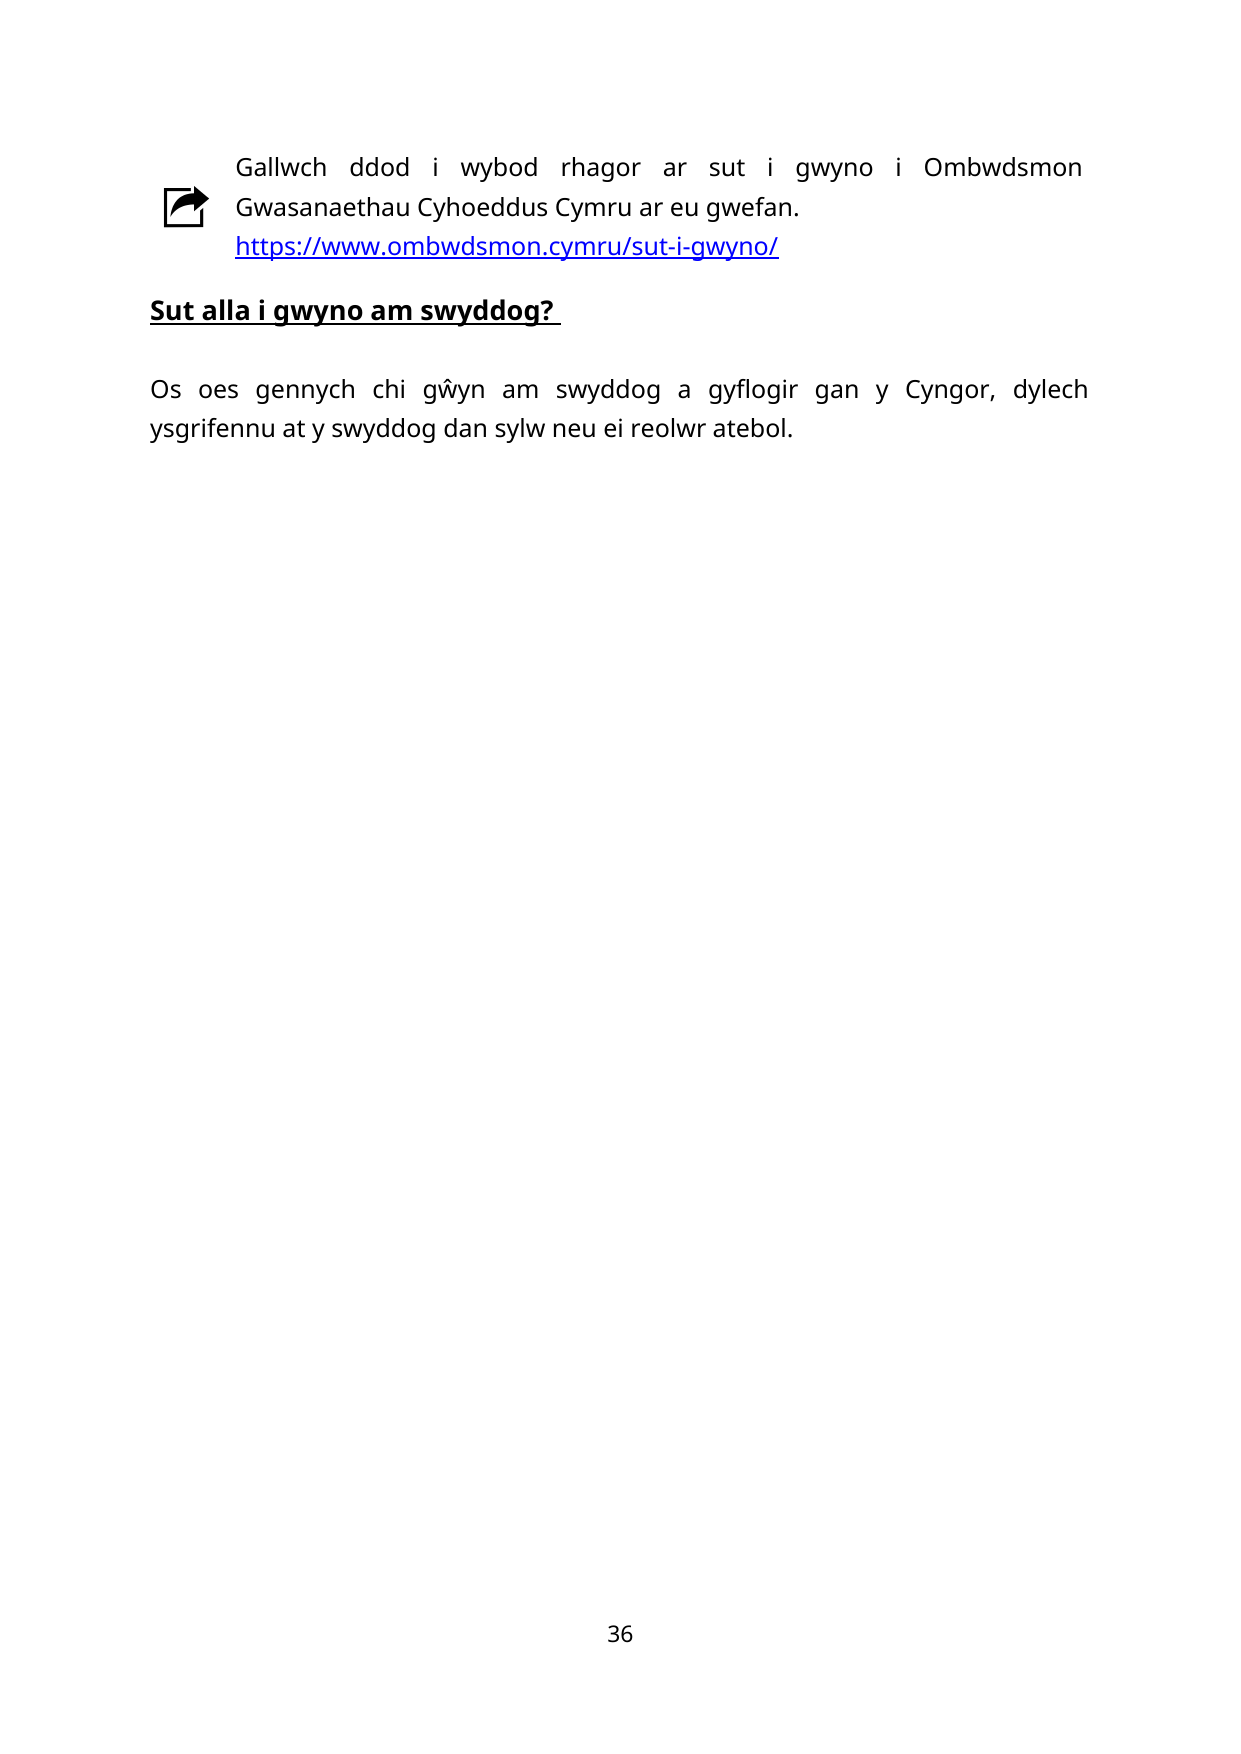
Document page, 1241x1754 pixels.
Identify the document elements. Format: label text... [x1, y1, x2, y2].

subtitle Sut alla i gwyno am swyddog? [150, 292, 1090, 328]
picture [162, 181, 212, 232]
text Os oes gennych chi gŵyn am swyddog a gyflogir gan y Cyngor, dylech ysgrifennu at y swyddog dan sylw neu ei reolwr atebol. [150, 372, 1090, 445]
table_cell Gallwch ddod i wybod rhagor ar sut i gwyno i Ombwdsmon Gwasanaethau Cyhoeddus Cymru ar eu gwefan. https://www.ombwdsmon.cymru/sut-i-gwyno/ [224, 150, 1095, 292]
table_cell [150, 150, 224, 292]
